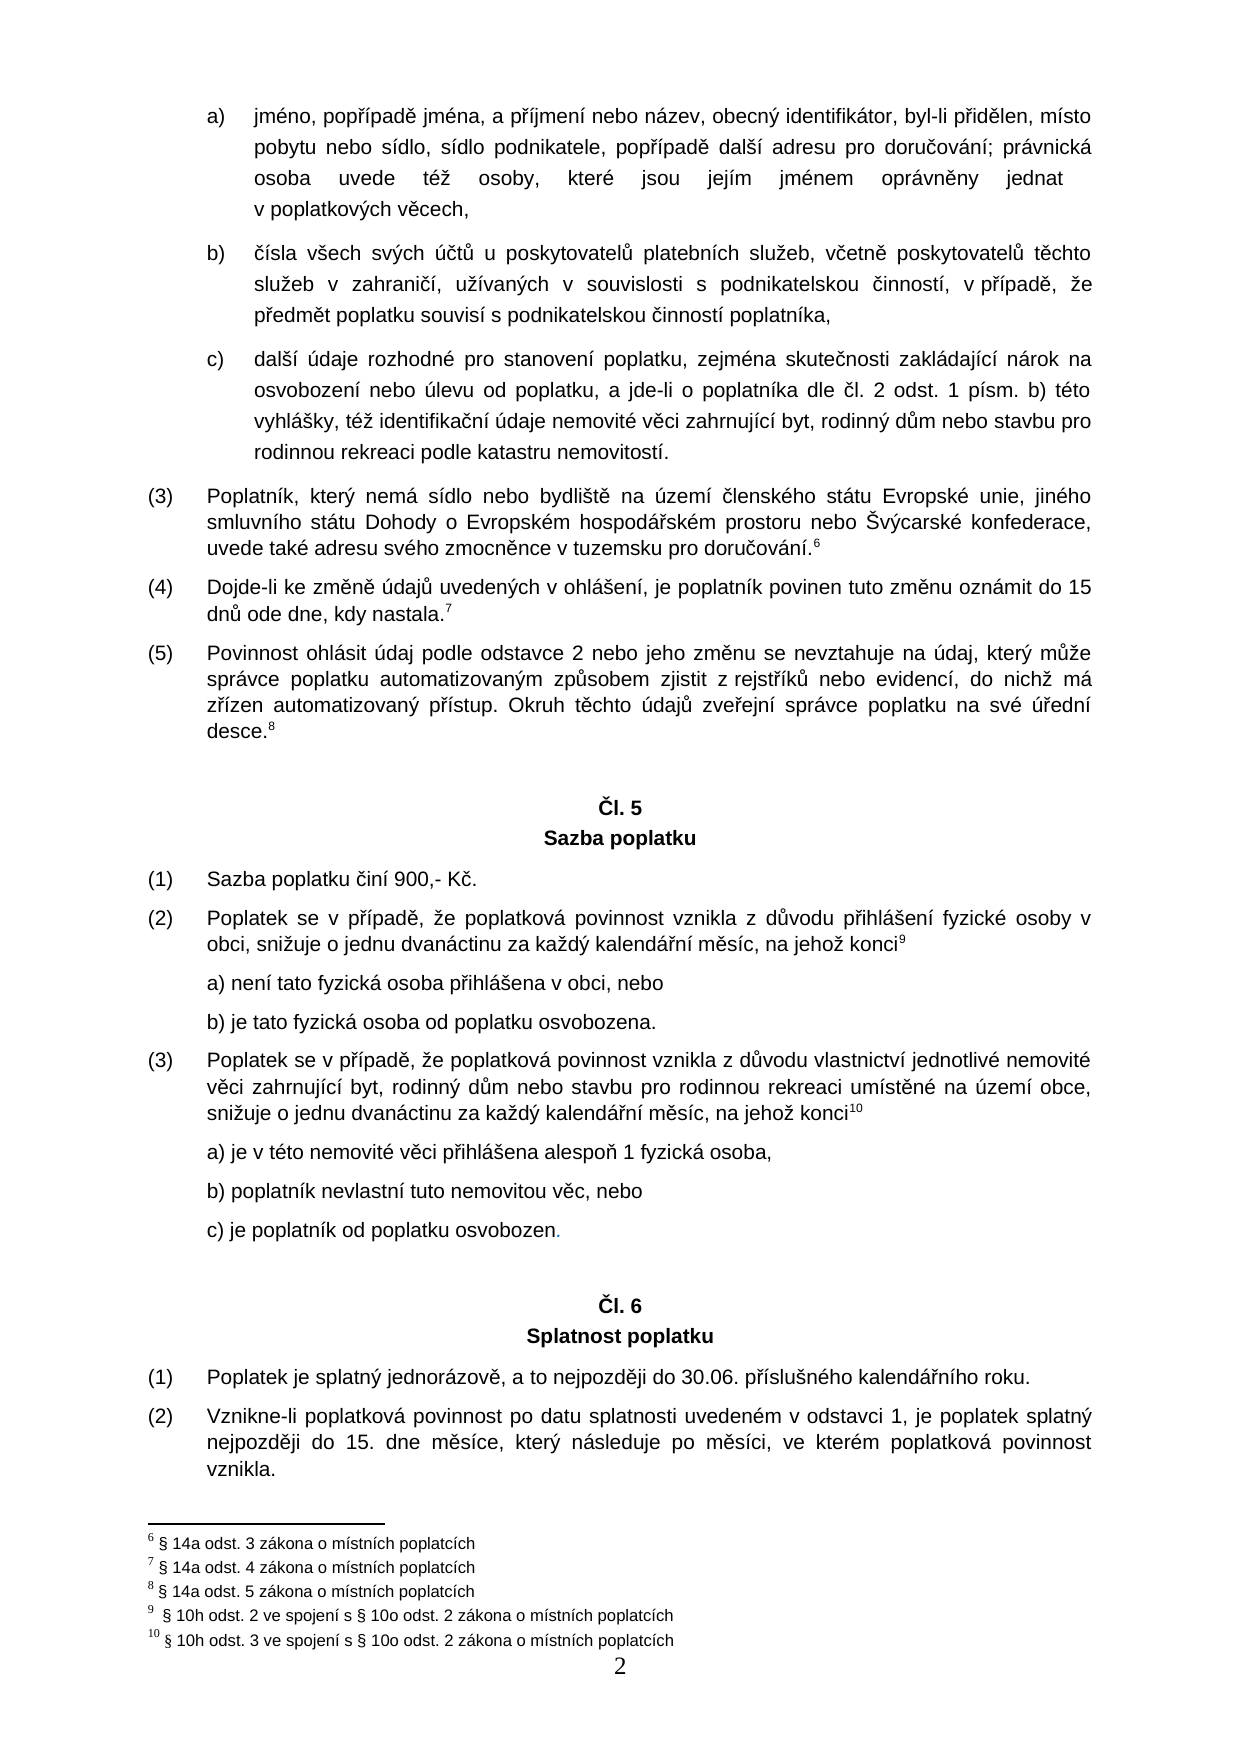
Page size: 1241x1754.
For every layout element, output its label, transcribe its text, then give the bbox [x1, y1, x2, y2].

list Poplatník, který nemá sídlo nebo bydliště na území členského státu Evropské unie, jiného smluvního státu Dohody o Evropském hospodářském prostoru nebo Švýcarské konfederace, uvede také adresu svého zmocněnce v tuzemsku pro doručování. [148, 483, 1093, 560]
list další údaje rozhodné pro stanovení poplatku, zejména skutečnosti zakládající nárok na osvobození nebo úlevu od poplatku, a jde-li o poplatníka dle čl. 2 odst. 1 písm. b) této vyhlášky, též identifikační údaje nemovité věci zahrnující byt, rodinný dům nebo stavbu pro rodinnou rekreaci podle katastru nemovitostí. [207, 346, 1093, 464]
text a) není tato fyzická osoba přihlášena v obci, nebo [207, 971, 1093, 994]
text Čl. 6 [148, 1294, 1093, 1318]
text b) poplatník nevlastní tuto nemovitou věc, nebo [207, 1179, 1093, 1203]
list Sazba poplatku činí 900,- Kč. [148, 867, 1093, 891]
text Čl. 5 [148, 796, 1093, 820]
list Poplatek se v případě, že poplatková povinnost vznikla z důvodu vlastnictví jednotlivé nemovité věci zahrnující byt, rodinný dům nebo stavbu pro rodinnou rekreaci umístěné na území obce, snižuje o jednu dvanáctinu za každý kalendářní měsíc, na jehož konci [148, 1048, 1093, 1125]
list Poplatek se v případě, že poplatková povinnost vznikla z důvodu přihlášení fyzické osoby v obci, snižuje o jednu dvanáctinu za každý kalendářní měsíc, na jehož konci [148, 905, 1093, 956]
text c) je poplatník od poplatku osvobozen. [207, 1218, 1093, 1242]
text a) je v této nemovité věci přihlášena alespoň 1 fyzická osoba, [207, 1140, 1093, 1164]
text Sazba poplatku [148, 826, 1093, 850]
list jméno, popřípadě jména, a příjmení nebo název, obecný identifikátor, byl-li přidělen, místo pobytu nebo sídlo, sídlo podnikatele, popřípadě další adresu pro doručování; právnická osoba uvede též osoby, které jsou jejím jménem oprávněny jednat v poplatkových věcech, [207, 103, 1093, 221]
text Splatnost poplatku [148, 1324, 1093, 1348]
list čísla všech svých účtů u poskytovatelů platebních služeb, včetně poskytovatelů těchto služeb v zahraničí, užívaných v souvislosti s podnikatelskou činností, v případě, že předmět poplatku souvisí s podnikatelskou činností poplatníka, [207, 241, 1093, 327]
list Poplatek je splatný jednorázově, a to nejpozději do 30.06. příslušného kalendářního roku. [148, 1365, 1093, 1389]
list Povinnost ohlásit údaj podle odstavce 2 nebo jeho změnu se nevztahuje na údaj, který může správce poplatku automatizovaným způsobem zjistit z rejstříků nebo evidencí, do nichž má zřízen automatizovaný přístup. Okruh těchto údajů zveřejní správce poplatku na své úřední desce. [148, 640, 1093, 743]
list Dojde-li ke změně údajů uvedených v ohlášení, je poplatník povinen tuto změnu oznámit do 15 dnů ode dne, kdy nastala. [148, 575, 1093, 625]
list Vznikne-li poplatková povinnost po datu splatnosti uvedeném v odstavci 1, je poplatek splatný nejpozději do 15. dne měsíce, který následuje po měsíci, ve kterém poplatková povinnost vznikla. [148, 1404, 1093, 1480]
text b) je tato fyzická osoba od poplatku osvobozena. [207, 1009, 1093, 1033]
